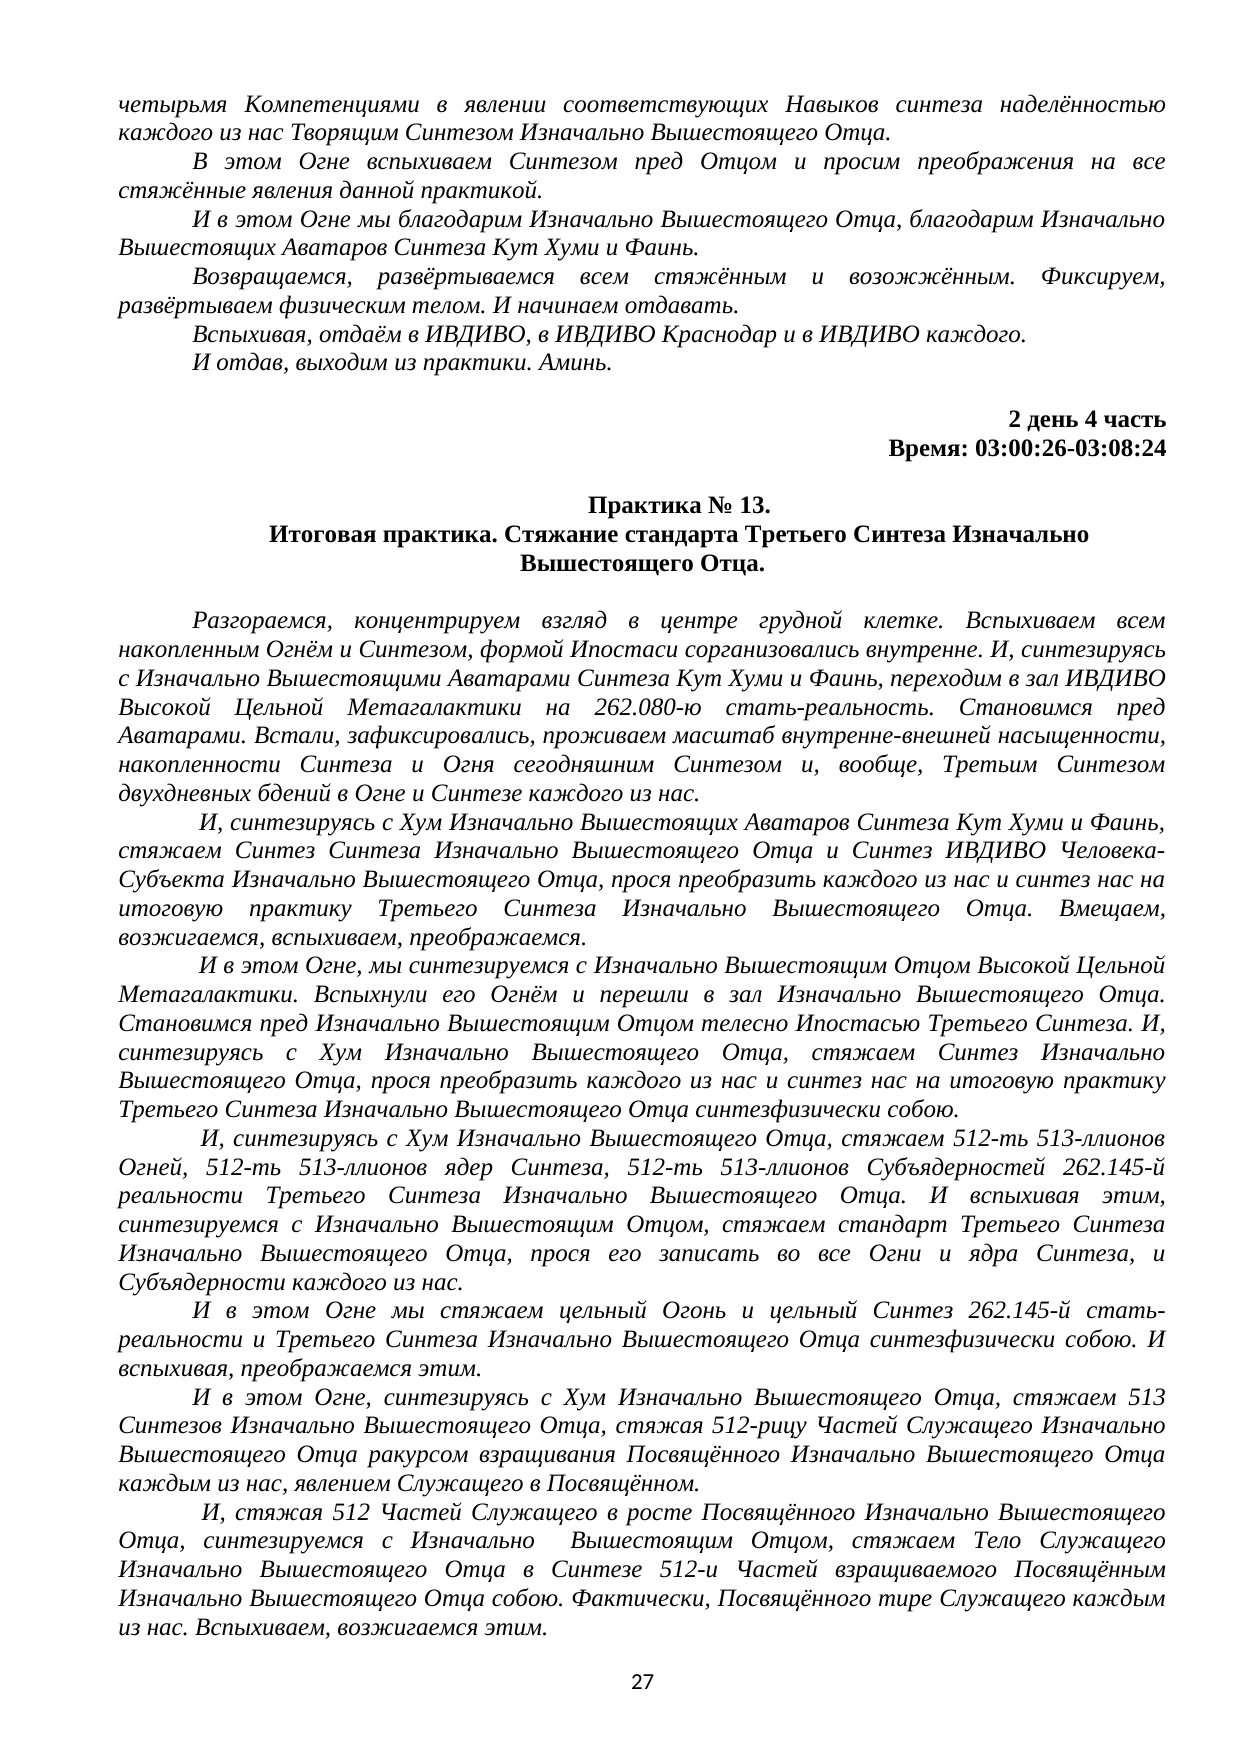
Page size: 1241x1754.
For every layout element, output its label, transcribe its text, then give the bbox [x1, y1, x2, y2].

text Разгораемся, концентрируем взгляд в центре грудной клетке. Вспыхиваем всем накопленным Огнём и Синтезом, формой Ипостаси сорганизовались внутренне. И, синтезируясь с Изначально Вышестоящими Аватарами Синтеза Кут Хуми и Фаинь, переходим в зал ИВДИВО Высокой Цельной Метагалактики на 262.080-ю стать-реальность. Становимся пред Аватарами. Встали, зафиксировались, проживаем масштаб внутренне-внешней насыщенности, накопленности Синтеза и Огня сегодняшним Синтезом и, вообще, Третьим Синтезом двухдневных бдений в Огне и Синтезе каждого из нас. [118, 605, 1167, 807]
text И, синтезируясь с Хум Изначально Вышестоящего Отца, стяжаем 512-ть 513-ллионов Огней, 512-ть 513-ллионов ядер Синтеза, 512-ть 513-ллионов Субъядерностей 262.145-й реальности Третьего Синтеза Изначально Вышестоящего Отца. И вспыхивая этим, синтезируемся с Изначально Вышестоящим Отцом, стяжаем стандарт Третьего Синтеза Изначально Вышестоящего Отца, прося его записать во все Огни и ядра Синтеза, и Субъядерности каждого из нас. [118, 1123, 1167, 1295]
text Возвращаемся, развёртываемся всем стяжённым и возожжённым. Фиксируем, развёртываем физическим телом. И начинаем отдавать. [118, 261, 1167, 319]
text И, синтезируясь с Хум Изначально Вышестоящих Аватаров Синтеза Кут Хуми и Фаинь, стяжаем Синтез Синтеза Изначально Вышестоящего Отца и Синтез ИВДИВО Человека-Субъекта Изначально Вышестоящего Отца, прося преобразить каждого из нас и синтез нас на итоговую практику Третьего Синтеза Изначально Вышестоящего Отца. Вмещаем, возжигаемся, вспыхиваем, преображаемся. [118, 807, 1167, 950]
text Практика № 13. [118, 490, 1167, 519]
text В этом Огне вспыхиваем Синтезом пред Отцом и просим преображения на все стяжённые явления данной практикой. [118, 146, 1167, 204]
text И в этом Огне мы благодарим Изначально Вышестоящего Отца, благодарим Изначально Вышестоящих Аватаров Синтеза Кут Хуми и Фаинь. [118, 204, 1167, 261]
text 2 день 4 часть [118, 404, 1167, 433]
text Итоговая практика. Стяжание стандарта Третьего Синтеза Изначально Вышестоящего Отца. [118, 519, 1167, 577]
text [118, 89, 1167, 146]
text И в этом Огне мы стяжаем цельный Огонь и цельный Синтез 262.145-й стать-реальности и Третьего Синтеза Изначально Вышестоящего Отца синтезфизически собою. И вспыхивая, преображаемся этим. [118, 1295, 1167, 1382]
text И отдав, выходим из практики. Аминь. [118, 347, 1167, 376]
text Вспыхивая, отдаём в ИВДИВО, в ИВДИВО Краснодар и в ИВДИВО каждого. [118, 319, 1167, 347]
text Время: 03:00:26-03:08:24 [118, 433, 1167, 462]
text И в этом Огне, мы синтезируемся с Изначально Вышестоящим Отцом Высокой Цельной Метагалактики. Вспыхнули его Огнём и перешли в зал Изначально Вышестоящего Отца. Становимся пред Изначально Вышестоящим Отцом телесно Ипостасью Третьего Синтеза. И, синтезируясь с Хум Изначально Вышестоящего Отца, стяжаем Синтез Изначально Вышестоящего Отца, прося преобразить каждого из нас и синтез нас на итоговую практику Третьего Синтеза Изначально Вышестоящего Отца синтезфизически собою. [118, 950, 1167, 1123]
text И, стяжая 512 Частей Служащего в росте Посвящённого Изначально Вышестоящего Отца, синтезируемся с Изначально Вышестоящим Отцом, стяжаем Тело Служащего Изначально Вышестоящего Отца в Синтезе 512-и Частей взращиваемого Посвящённым Изначально Вышестоящего Отца собою. Фактически, Посвящённого тире Служащего каждым из нас. Вспыхиваем, возжигаемся этим. [118, 1497, 1167, 1640]
text И в этом Огне, синтезируясь с Хум Изначально Вышестоящего Отца, стяжаем 513 Синтезов Изначально Вышестоящего Отца, стяжая 512-рицу Частей Служащего Изначально Вышестоящего Отца ракурсом взращивания Посвящённого Изначально Вышестоящего Отца каждым из нас, явлением Служащего в Посвящённом. [118, 1382, 1167, 1497]
